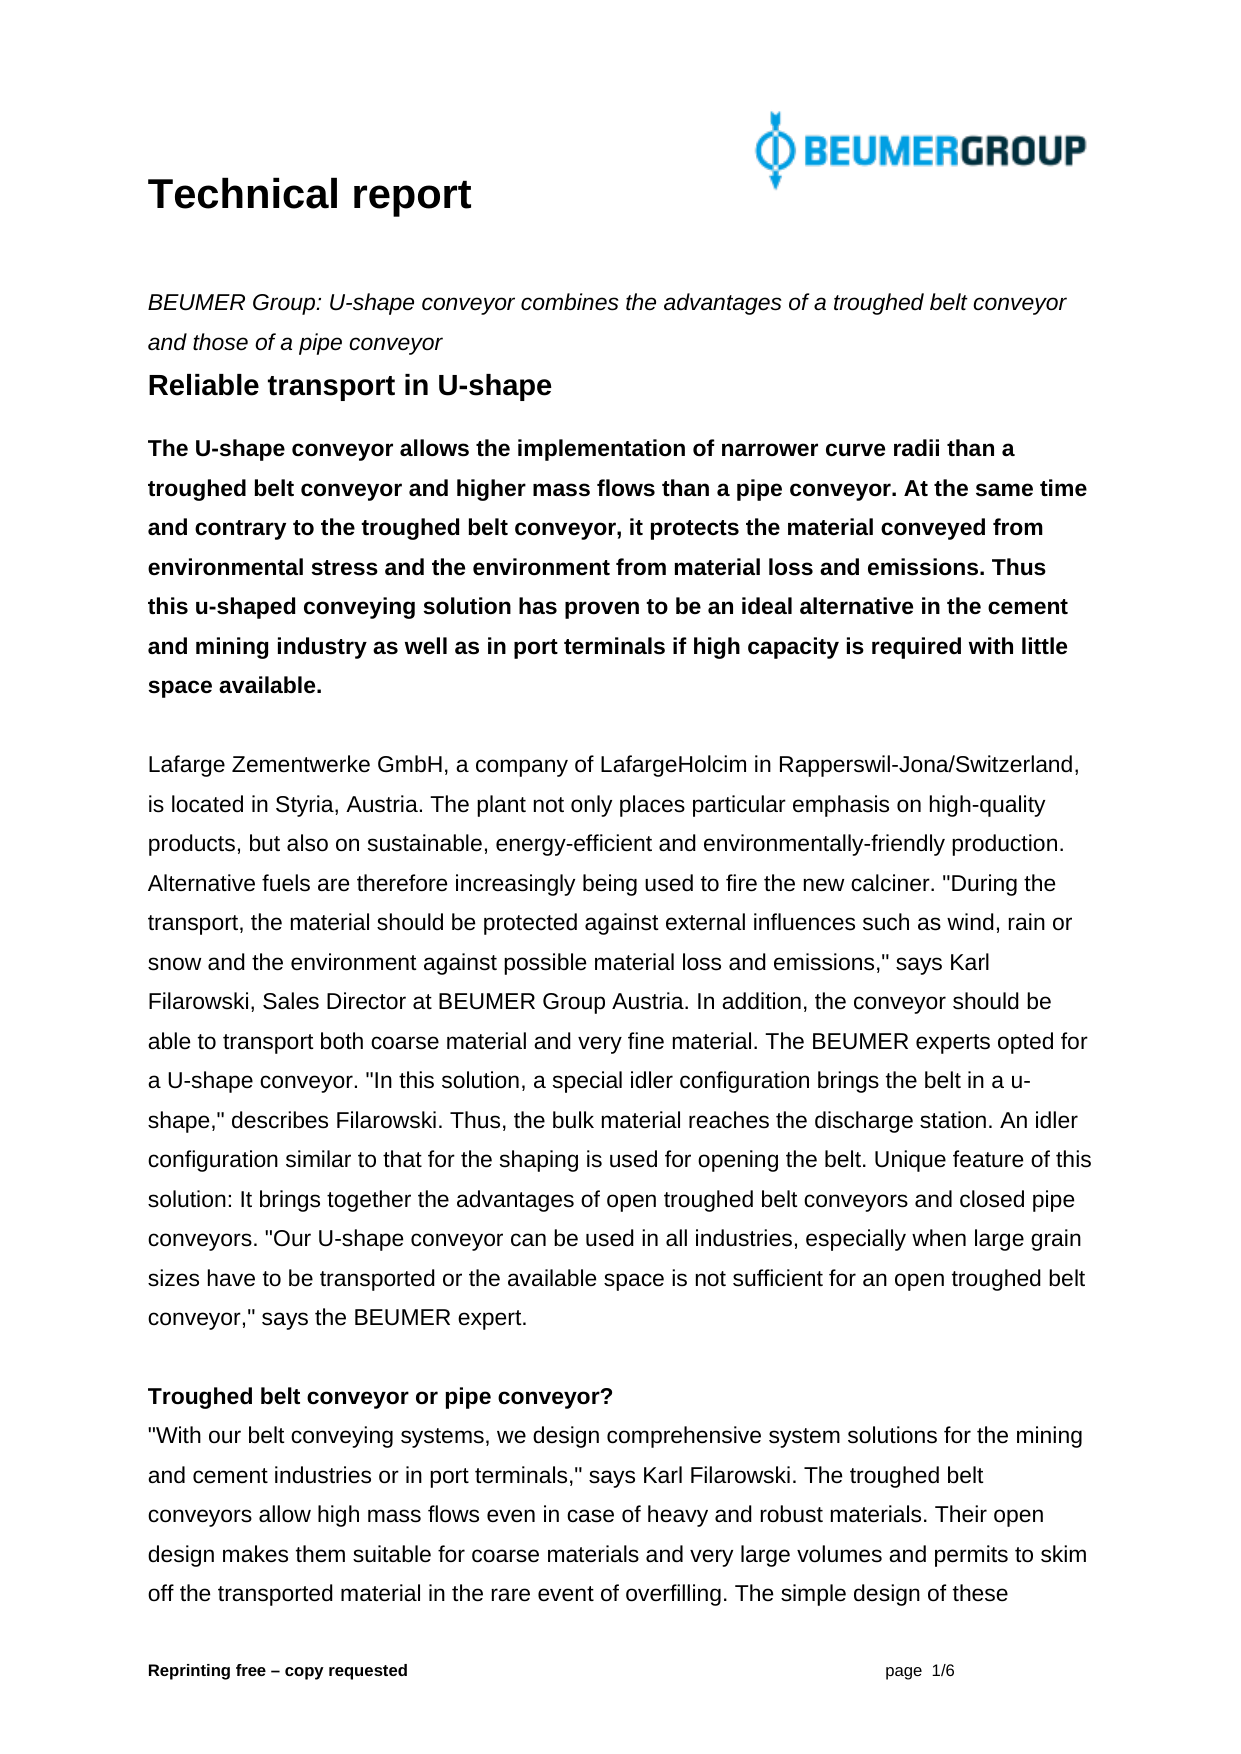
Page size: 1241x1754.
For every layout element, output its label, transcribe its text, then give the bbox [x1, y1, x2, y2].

text The U-shape conveyor allows the implementation of narrower curve radii than a troughed belt conveyor and higher mass flows than a pipe conveyor. At the same time and contrary to the troughed belt conveyor, it protects the material conveyed from environmental stress and the environment from material loss and emissions. Thus this u-shaped conveying solution has proven to be an ideal alternative in the cement and mining industry as well as in port terminals if high capacity is required with little space available. [148, 435, 1093, 699]
text Troughed belt conveyor or pipe conveyor? [148, 1383, 1093, 1409]
text Reliable transport in U-shape [148, 368, 1093, 402]
text Lafarge Zementwerke GmbH, a company of LafargeHolcim in Rapperswil-Jona/Switzerland, is located in Styria, Austria. The plant not only places particular emphasis on high-quality products, but also on sustainable, energy-efficient and environmentally-friendly production. Alternative fuels are therefore increasingly being used to fire the new calciner. "During the transport, the material should be protected against external influences such as wind, rain or snow and the environment against possible material loss and emissions," says Karl Filarowski, Sales Director at BEUMER Group Austria. In addition, the conveyor should be able to transport both coarse material and very fine material. The BEUMER experts opted for a U-shape conveyor. "In this solution, a special idler configuration brings the belt in a u-shape," describes Filarowski. Thus, the bulk material reaches the discharge station. An idler configuration similar to that for the shaping is used for opening the belt. Unique feature of this solution: It brings together the advantages of open troughed belt conveyors and closed pipe conveyors. "Our U-shape conveyor can be used in all industries, especially when large grain sizes have to be transported or the available space is not sufficient for an open troughed belt conveyor," says the BEUMER expert. [148, 751, 1093, 1330]
picture [727, 107, 1114, 195]
text BEUMER Group: U-shape conveyor combines the advantages of a troughed belt conveyor and those of a pipe conveyor [148, 289, 1093, 355]
